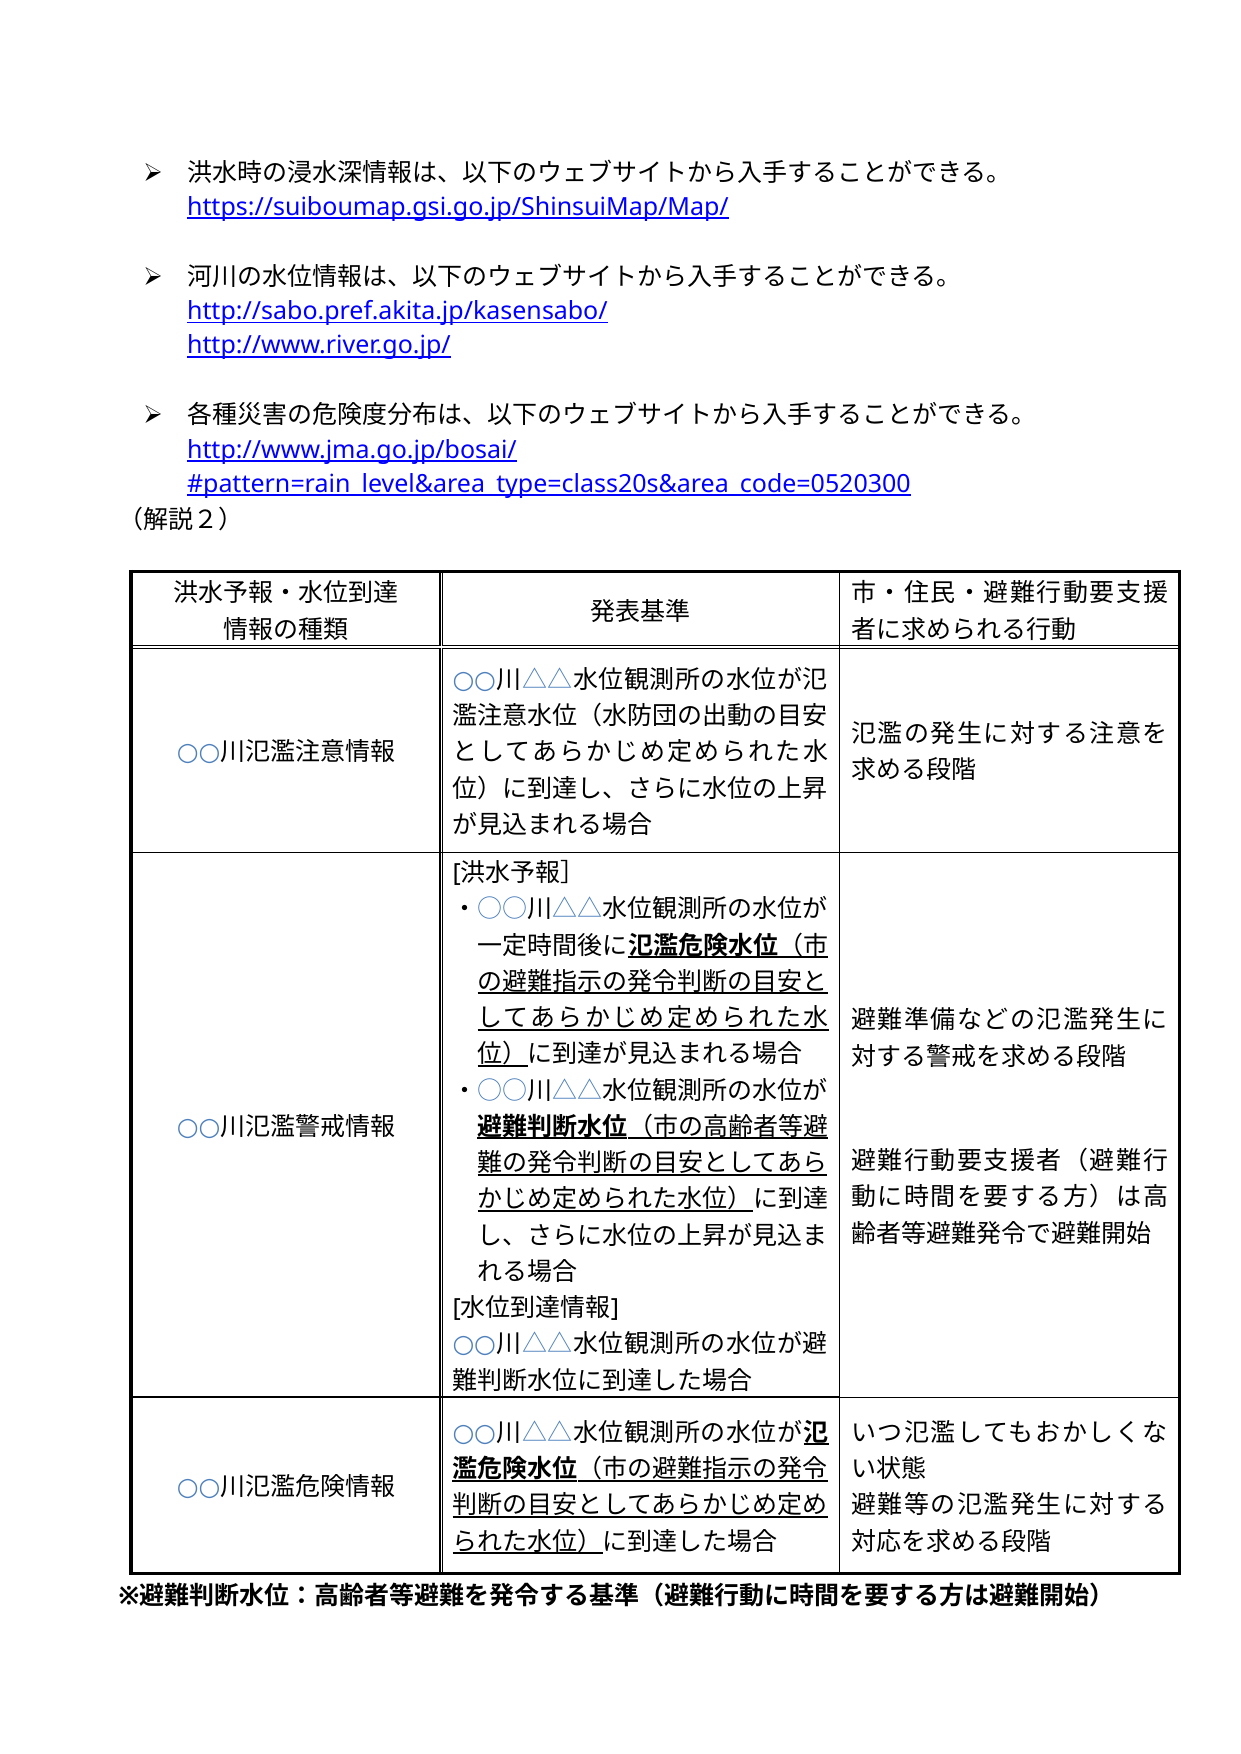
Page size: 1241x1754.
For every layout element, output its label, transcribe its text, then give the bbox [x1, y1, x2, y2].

list 洪水時の浸水深情報は、以下のウェブサイトから入手することができる。 [143, 152, 1134, 188]
table_cell ○○川△△水位観測所の水位が氾濫注意水位（水防団の出動の目安としてあらかじめ定められた水位）に到達し、さらに水位の上昇が見込まれる場合 [443, 649, 839, 852]
list 河川の水位情報は、以下のウェブサイトから入手することができる。 [143, 257, 1134, 293]
table_header 発表基準 [443, 573, 839, 645]
text （解説２） [118, 499, 1134, 536]
list https://suiboumap.gsi.go.jp/ShinsuiMap/Map/ [187, 188, 1134, 222]
table_cell ○○川氾濫危険情報 [133, 1398, 439, 1572]
table_cell ○○川△△水位観測所の水位が氾濫危険水位（市の避難指示の発令判断の目安としてあらかじめ定められた水位）に到達した場合 [443, 1398, 839, 1572]
list 各種災害の危険度分布は、以下のウェブサイトから入手することができる。 [143, 395, 1134, 431]
list http://sabo.pref.akita.jp/kasensabo/ [187, 293, 1134, 327]
table_cell 氾濫の発生に対する注意を 求める段階 [840, 649, 1178, 852]
table_cell ○○川氾濫注意情報 [133, 649, 439, 852]
table_cell ○○川氾濫警戒情報 [133, 853, 439, 1396]
table_cell 避難準備などの氾濫発生に対する警戒を求める段階 避難行動要支援者（避難行動に時間を要する方）は高齢者等避難発令で避難開始 [840, 853, 1178, 1396]
list http://www.jma.go.jp/bosai/#pattern=rain_level&area_type=class20s&area_code=0520300 [187, 431, 1134, 499]
text ※避難判断水位：高齢者等避難を発令する基準（避難行動に時間を要する方は避難開始） [118, 1575, 1134, 1611]
table_cell いつ氾濫してもおかしくない状態 避難等の氾濫発生に対する対応を求める段階 [840, 1398, 1178, 1572]
list http://www.river.go.jp/ [187, 327, 1134, 361]
table_header 市・住民・避難行動要支援者に求められる行動 [840, 573, 1178, 645]
table_header 洪水予報・水位到達 情報の種類 [133, 573, 439, 645]
table_cell [洪水予報］ ・○○川△△水位観測所の水位が一定時間後に氾濫危険水位（市の避難指示の発令判断の目安としてあらかじめ定められた水位）に到達が見込まれる場合 ・○○川△△水位観測所の水位が避難判断水位（市の高齢者等避難の発令判断の目安としてあらかじめ定められた水位）に到達し、さらに水位の上昇が見込まれる場合 [水位到達情報] ○○川△△水位観測所の水位が避難判断水位に到達した場合 [443, 853, 839, 1396]
